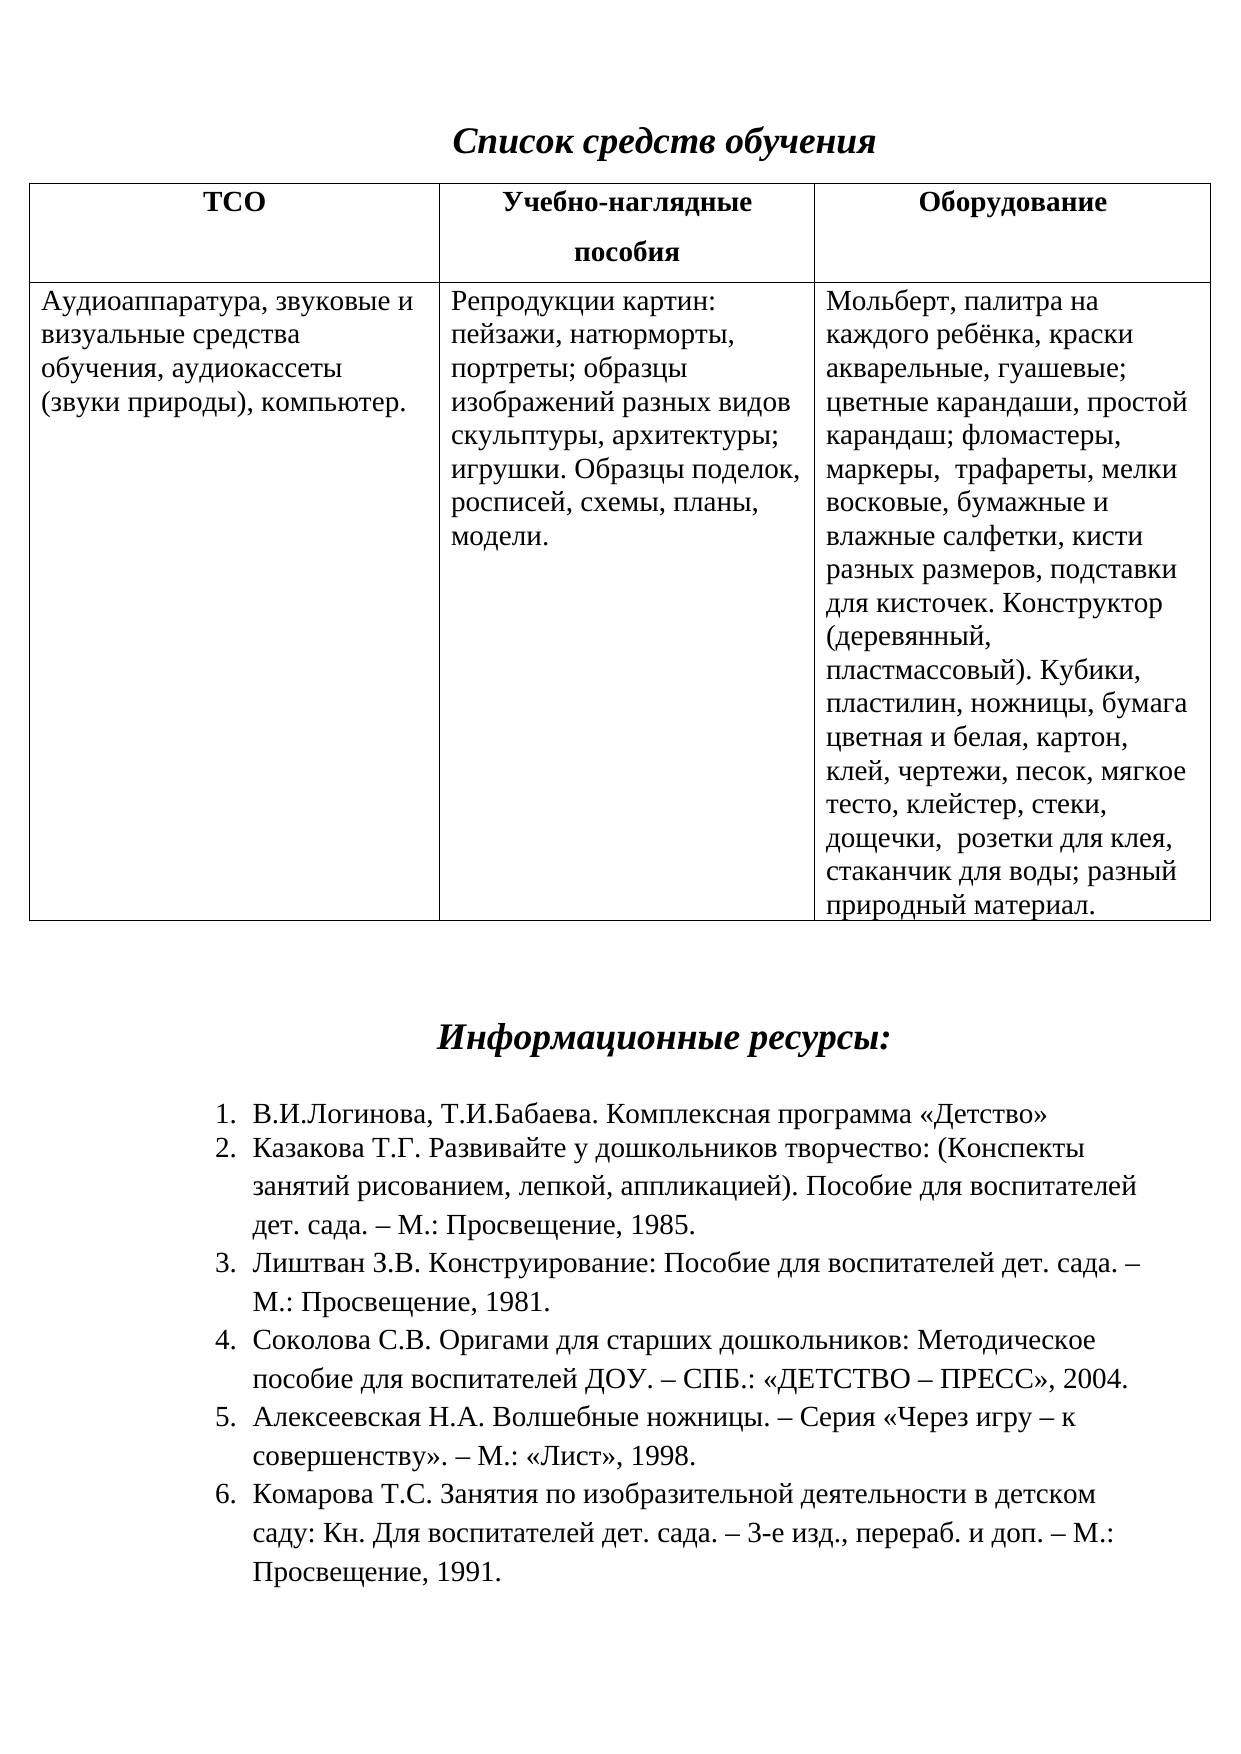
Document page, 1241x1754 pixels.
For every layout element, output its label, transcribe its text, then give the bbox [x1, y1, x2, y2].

table_header Учебно-наглядные пособия [440, 184, 814, 282]
list Казакова Т.Г. Развивайте у дошкольников творчество: (Конспекты занятий рисованием, лепкой, аппликацией). Пособие для воспитателей дет. сада. – М.: Просвещение, 1985. [215, 1130, 1152, 1240]
list Лиштван З.В. Конструирование: Пособие для воспитателей дет. сада. – М.: Просвещение, 1981. [215, 1245, 1152, 1317]
table_cell Мольберт, палитра на каждого ребёнка, краски акварельные, гуашевые; цветные карандаши, простой карандаш; фломастеры, маркеры, трафареты, мелки восковые, бумажные и влажные салфетки, кисти разных размеров, подставки для кисточек. Конструктор (деревянный, пластмассовый). Кубики, пластилин, ножницы, бумага цветная и белая, картон, клей, чертежи, песок, мягкое тесто, клейстер, стеки, дощечки, розетки для клея, стаканчик для воды; разный природный материал. [815, 283, 1210, 920]
list Алексеевская Н.А. Волшебные ножницы. – Серия «Через игру – к совершенству». – М.: «Лист», 1998. [215, 1399, 1152, 1472]
table_cell Репродукции картин: пейзажи, натюрморты, портреты; образцы изображений разных видов скульптуры, архитектуры; игрушки. Образцы поделок, росписей, схемы, планы, модели. [440, 283, 814, 920]
table_cell Аудиоаппаратура, звуковые и визуальные средства обучения, аудиокассеты (звуки природы), компьютер. [30, 283, 439, 920]
table_header Оборудование [815, 184, 1210, 282]
list В.И.Логинова, Т.И.Бабаева. Комплексная программа «Детство» [215, 1096, 1152, 1130]
list Комарова Т.С. Занятия по изобразительной деятельности в детском саду: Кн. Для воспитателей дет. сада. – 3-е изд., перераб. и доп. – М.: Просвещение, 1991. [215, 1477, 1152, 1587]
text Список средств обучения [177, 118, 1152, 161]
list Соколова С.В. Оригами для старших дошкольников: Методическое пособие для воспитателей ДОУ. – СПБ.: «ДЕТСТВО – ПРЕСС», 2004. [215, 1322, 1152, 1394]
table_header ТСО [30, 184, 439, 282]
text Информационные ресурсы: [177, 1015, 1152, 1058]
